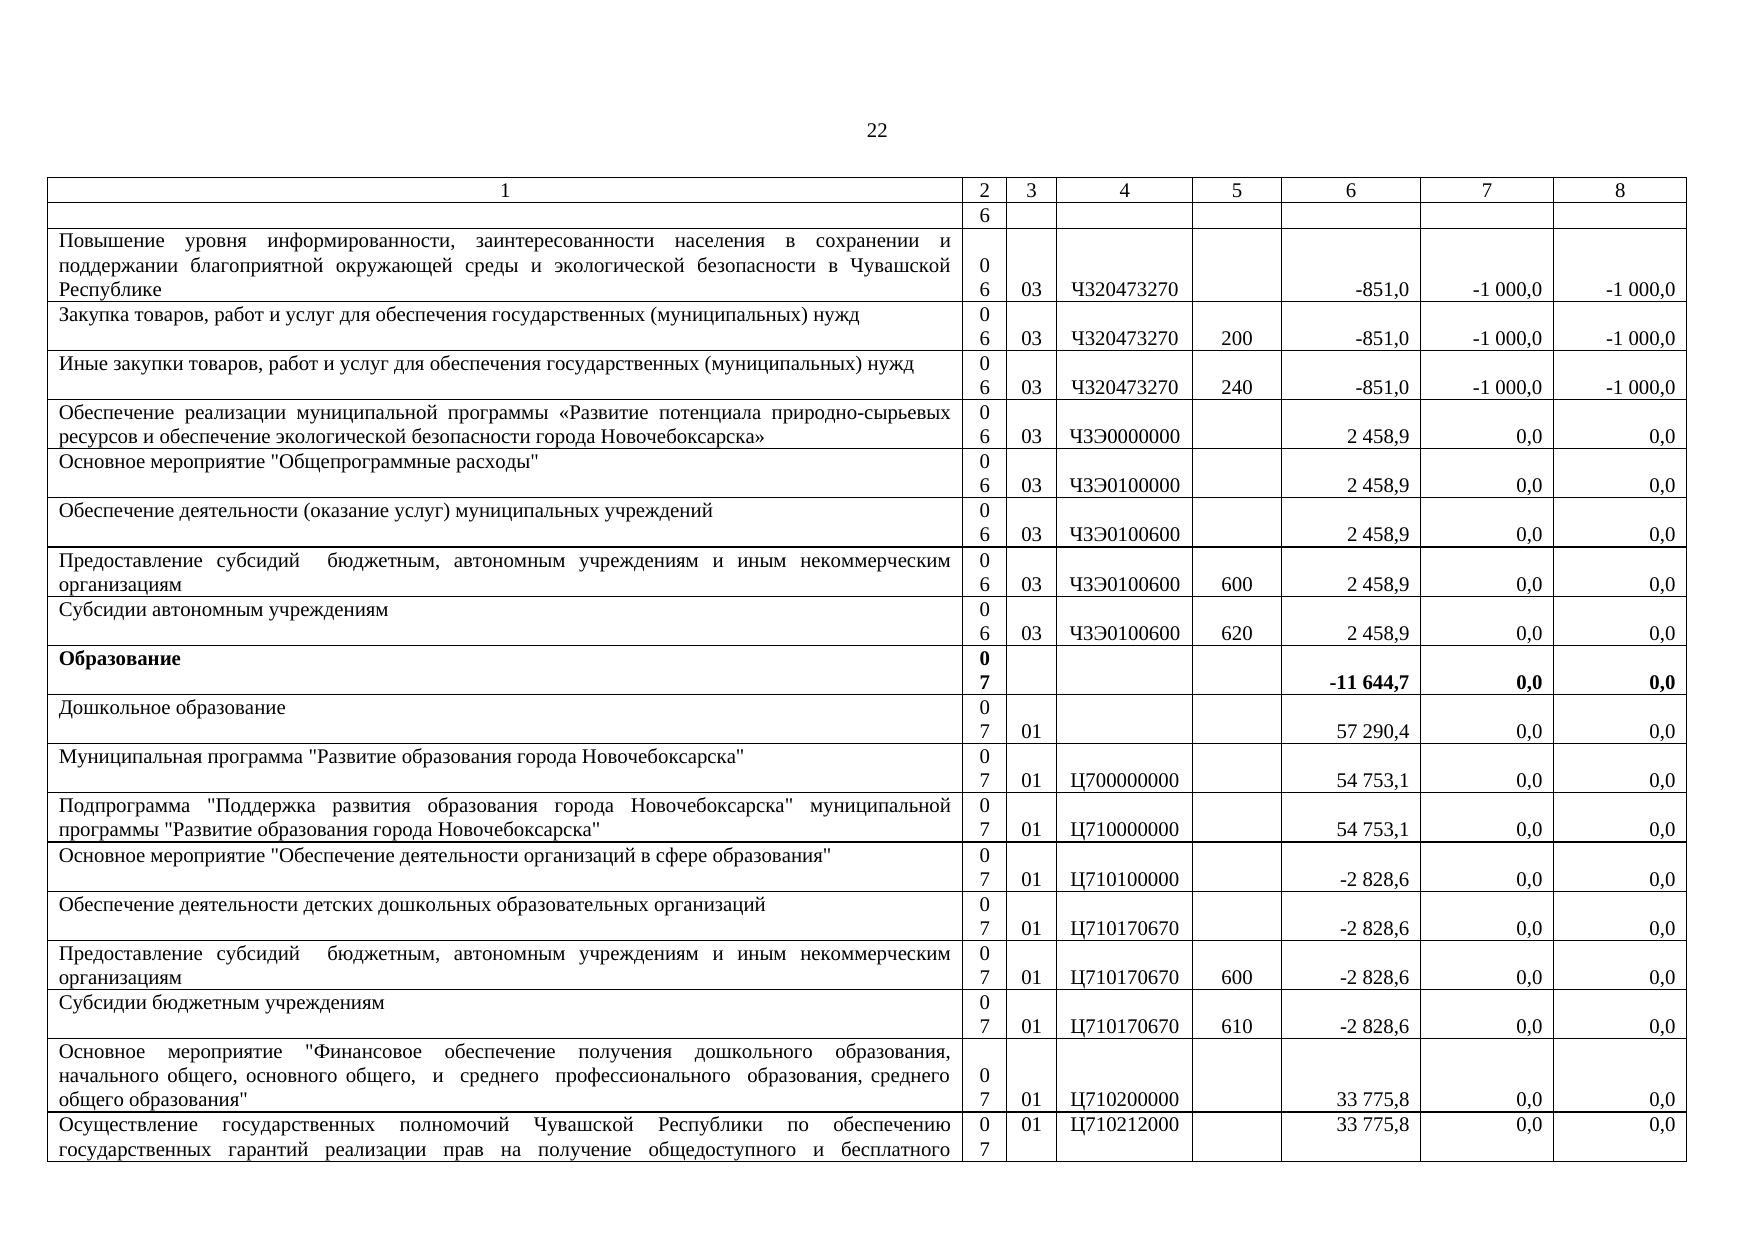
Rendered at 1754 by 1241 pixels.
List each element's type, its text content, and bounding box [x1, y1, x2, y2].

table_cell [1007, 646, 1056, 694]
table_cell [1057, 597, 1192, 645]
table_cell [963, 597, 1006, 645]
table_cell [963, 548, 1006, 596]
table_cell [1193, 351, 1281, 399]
table_header 3 [1007, 178, 1056, 202]
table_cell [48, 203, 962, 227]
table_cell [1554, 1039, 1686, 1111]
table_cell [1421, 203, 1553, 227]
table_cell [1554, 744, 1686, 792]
table_header 7 [1421, 178, 1553, 202]
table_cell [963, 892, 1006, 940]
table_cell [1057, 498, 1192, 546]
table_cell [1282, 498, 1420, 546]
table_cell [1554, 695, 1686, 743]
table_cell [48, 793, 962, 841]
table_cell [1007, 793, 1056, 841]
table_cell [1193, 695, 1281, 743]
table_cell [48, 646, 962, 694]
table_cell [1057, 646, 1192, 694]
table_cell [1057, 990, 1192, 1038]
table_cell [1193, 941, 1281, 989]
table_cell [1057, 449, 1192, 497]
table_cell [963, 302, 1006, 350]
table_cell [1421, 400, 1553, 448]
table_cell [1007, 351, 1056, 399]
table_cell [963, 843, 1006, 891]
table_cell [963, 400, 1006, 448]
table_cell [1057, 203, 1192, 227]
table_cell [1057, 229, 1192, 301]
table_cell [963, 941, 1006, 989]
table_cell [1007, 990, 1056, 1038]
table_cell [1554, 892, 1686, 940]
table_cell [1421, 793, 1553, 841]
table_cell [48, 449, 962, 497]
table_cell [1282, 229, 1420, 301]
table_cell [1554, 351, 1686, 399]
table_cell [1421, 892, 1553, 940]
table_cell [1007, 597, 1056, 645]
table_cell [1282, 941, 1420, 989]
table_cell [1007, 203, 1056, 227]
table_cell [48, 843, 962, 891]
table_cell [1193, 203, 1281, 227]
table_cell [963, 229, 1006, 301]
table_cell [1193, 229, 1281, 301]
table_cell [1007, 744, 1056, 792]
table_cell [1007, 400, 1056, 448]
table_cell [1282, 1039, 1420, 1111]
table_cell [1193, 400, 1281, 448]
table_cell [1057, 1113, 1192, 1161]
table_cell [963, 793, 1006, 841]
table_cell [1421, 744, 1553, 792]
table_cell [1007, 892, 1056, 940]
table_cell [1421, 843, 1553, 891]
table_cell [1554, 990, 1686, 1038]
table_header 4 [1057, 178, 1192, 202]
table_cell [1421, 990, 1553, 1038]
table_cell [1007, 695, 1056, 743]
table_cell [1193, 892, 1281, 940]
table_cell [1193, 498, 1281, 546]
table_header 1 [48, 178, 962, 202]
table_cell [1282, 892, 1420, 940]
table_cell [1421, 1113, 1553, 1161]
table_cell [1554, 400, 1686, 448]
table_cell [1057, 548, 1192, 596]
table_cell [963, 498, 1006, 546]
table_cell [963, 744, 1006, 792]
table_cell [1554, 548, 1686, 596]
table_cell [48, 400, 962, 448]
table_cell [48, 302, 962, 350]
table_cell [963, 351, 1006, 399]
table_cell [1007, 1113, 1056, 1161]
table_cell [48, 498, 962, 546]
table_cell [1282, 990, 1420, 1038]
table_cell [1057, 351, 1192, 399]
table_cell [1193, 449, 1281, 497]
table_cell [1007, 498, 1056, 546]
table_header 8 [1554, 178, 1686, 202]
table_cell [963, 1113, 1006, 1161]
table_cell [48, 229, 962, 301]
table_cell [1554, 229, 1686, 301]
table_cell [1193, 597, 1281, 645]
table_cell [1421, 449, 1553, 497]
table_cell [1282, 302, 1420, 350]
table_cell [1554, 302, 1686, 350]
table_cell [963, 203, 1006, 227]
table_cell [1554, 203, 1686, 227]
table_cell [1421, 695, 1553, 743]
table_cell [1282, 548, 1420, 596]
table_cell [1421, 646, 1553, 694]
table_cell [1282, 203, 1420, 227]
table_header 2 [963, 178, 1006, 202]
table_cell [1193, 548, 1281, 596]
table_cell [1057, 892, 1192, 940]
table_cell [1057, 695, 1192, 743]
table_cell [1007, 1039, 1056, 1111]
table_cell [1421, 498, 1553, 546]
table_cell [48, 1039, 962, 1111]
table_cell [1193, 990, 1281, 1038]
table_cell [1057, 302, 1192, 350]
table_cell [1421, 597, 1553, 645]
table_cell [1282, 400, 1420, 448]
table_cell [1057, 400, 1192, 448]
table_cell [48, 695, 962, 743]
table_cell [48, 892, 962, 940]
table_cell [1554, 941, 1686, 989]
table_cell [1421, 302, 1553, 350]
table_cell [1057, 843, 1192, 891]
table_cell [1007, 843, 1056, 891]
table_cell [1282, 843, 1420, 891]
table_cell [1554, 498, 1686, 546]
table_header 5 [1193, 178, 1281, 202]
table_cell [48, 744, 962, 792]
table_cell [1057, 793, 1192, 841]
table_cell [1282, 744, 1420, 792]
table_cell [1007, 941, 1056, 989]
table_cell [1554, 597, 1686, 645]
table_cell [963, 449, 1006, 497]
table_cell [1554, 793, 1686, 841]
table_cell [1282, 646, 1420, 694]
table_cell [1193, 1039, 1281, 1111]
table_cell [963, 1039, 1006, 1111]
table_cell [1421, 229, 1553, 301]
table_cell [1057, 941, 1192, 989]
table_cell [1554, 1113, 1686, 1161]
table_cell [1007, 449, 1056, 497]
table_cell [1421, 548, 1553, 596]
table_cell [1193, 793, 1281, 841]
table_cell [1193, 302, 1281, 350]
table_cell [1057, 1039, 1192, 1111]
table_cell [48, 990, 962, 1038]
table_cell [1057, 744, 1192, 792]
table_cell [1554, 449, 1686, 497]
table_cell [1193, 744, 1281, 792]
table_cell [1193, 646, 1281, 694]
table_header 6 [1282, 178, 1420, 202]
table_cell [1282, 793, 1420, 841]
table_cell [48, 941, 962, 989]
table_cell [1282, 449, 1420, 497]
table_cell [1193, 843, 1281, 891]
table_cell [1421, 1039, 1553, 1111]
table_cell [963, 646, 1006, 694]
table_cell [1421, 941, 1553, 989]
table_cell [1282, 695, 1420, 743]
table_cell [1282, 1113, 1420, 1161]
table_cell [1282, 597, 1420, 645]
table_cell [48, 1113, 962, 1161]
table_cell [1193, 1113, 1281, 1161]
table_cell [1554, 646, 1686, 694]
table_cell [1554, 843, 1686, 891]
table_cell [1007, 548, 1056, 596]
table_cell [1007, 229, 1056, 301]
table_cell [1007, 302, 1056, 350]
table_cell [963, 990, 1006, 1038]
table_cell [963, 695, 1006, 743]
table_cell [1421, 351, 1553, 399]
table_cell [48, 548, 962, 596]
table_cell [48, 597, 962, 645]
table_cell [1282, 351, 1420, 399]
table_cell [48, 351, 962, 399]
